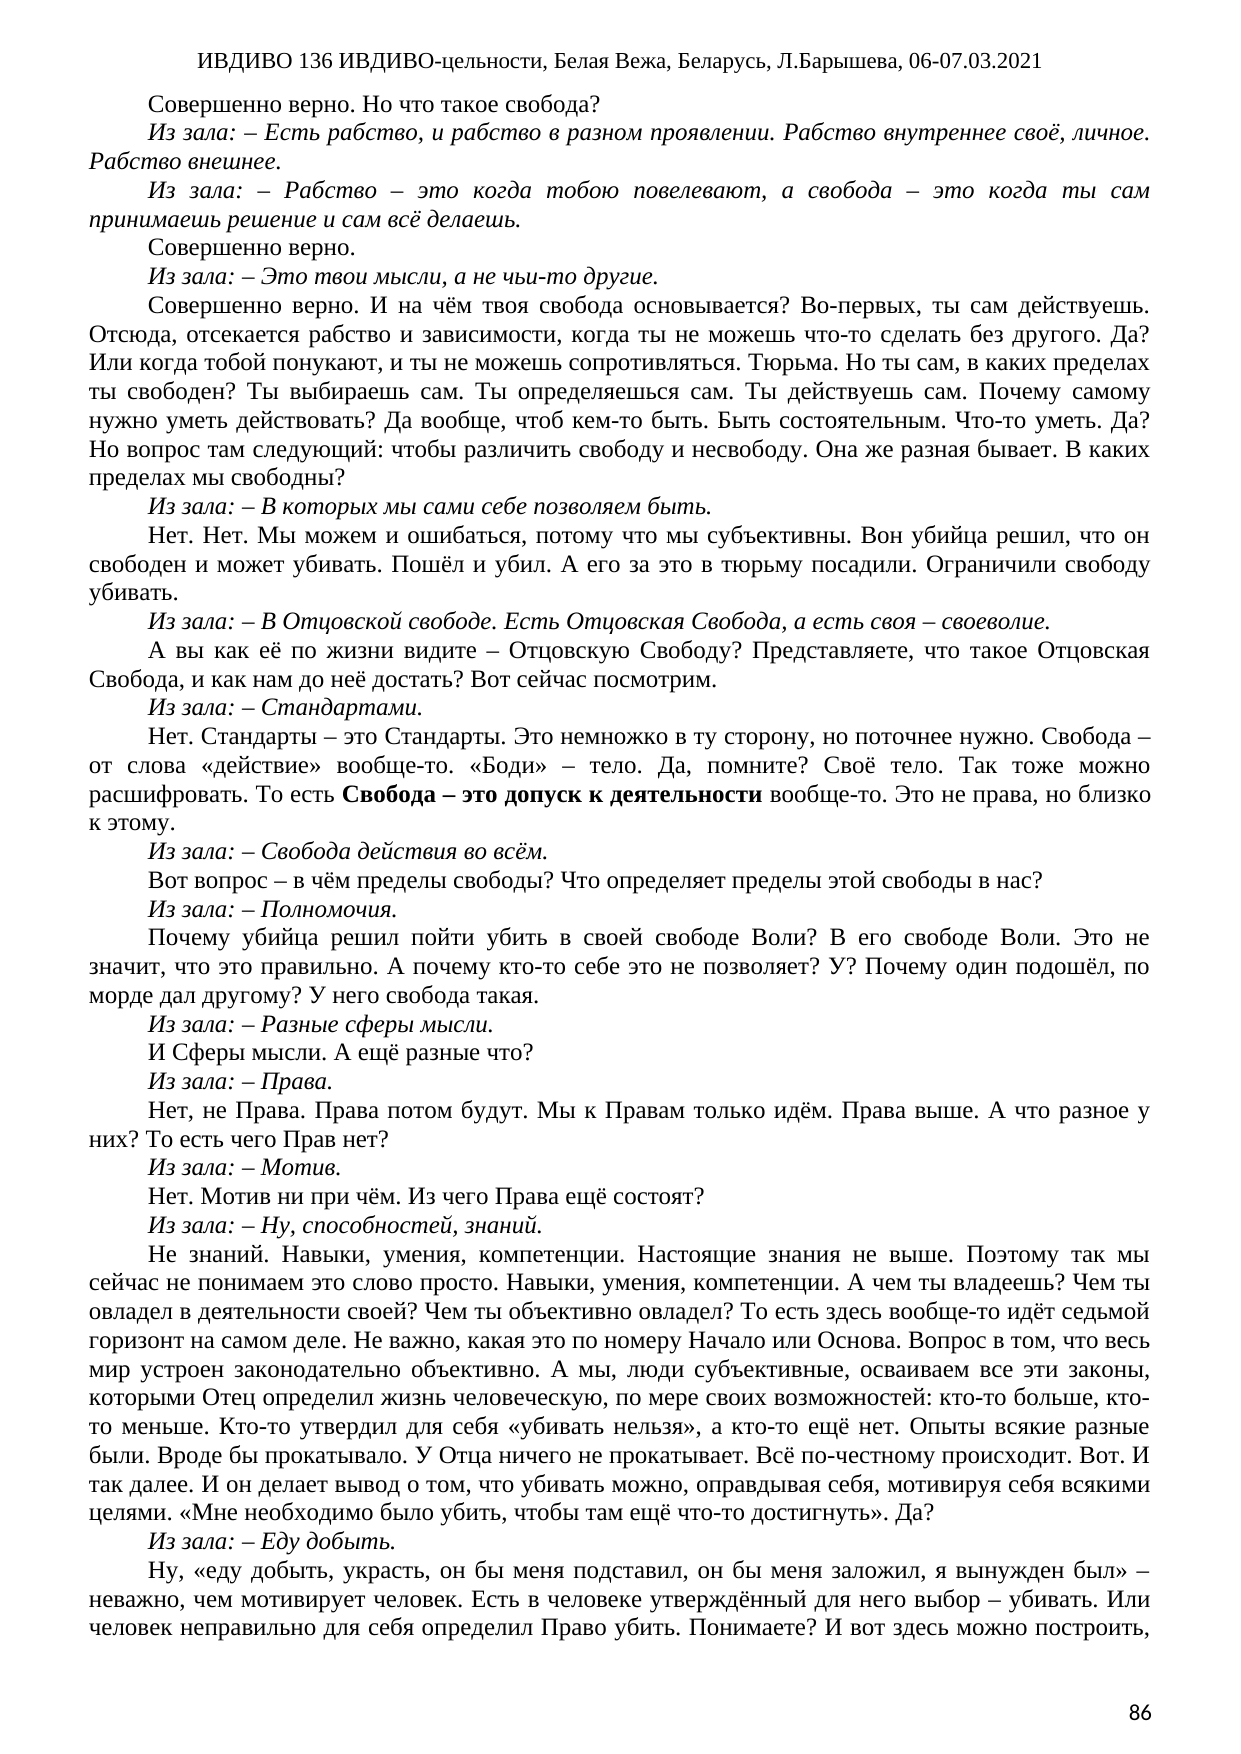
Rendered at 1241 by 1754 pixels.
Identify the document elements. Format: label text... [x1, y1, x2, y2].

text Вот вопрос – в чём пределы свободы? Что определяет пределы этой свободы в нас? [89, 865, 1152, 894]
text Совершенно верно. И на чём твоя свобода основывается? Во-первых, ты сам действуешь. Отсюда, отсекается рабство и зависимости, когда ты не можешь что-то сделать без другого. Да? Или когда тобой понукают, и ты не можешь сопротивляться. Тюрьма. Но ты сам, в каких пределах ты свободен? Ты выбираешь сам. Ты определяешься сам. Ты действуешь сам. Почему самому нужно уметь действовать? Да вообще, чтоб кем-то быть. Быть состоятельным. Что-то уметь. Да? Но вопрос там следующий: чтобы различить свободу и несвободу. Она же разная бывает. В каких пределах мы свободны? [89, 290, 1152, 491]
text Почему убийца решил пойти убить в своей свободе Воли? В его свободе Воли. Это не значит, что это правильно. А почему кто-то себе это не позволяет? У? Почему один подошёл, по морде дал другому? У него свобода такая. [89, 922, 1152, 1009]
text Из зала: – Рабство – это когда тобою повелевают, а свобода – это когда ты сам принимаешь решение и сам всё делаешь. [89, 175, 1152, 232]
text Из зала: – В которых мы сами себе позволяем быть. [89, 491, 1152, 520]
text Из зала: – Еду добыть. [89, 1526, 1152, 1555]
text Нет. Мотив ни при чём. Из чего Права ещё состоят? [89, 1181, 1152, 1210]
text Из зала: – Мотив. [89, 1152, 1152, 1181]
text Нет, не Права. Права потом будут. Мы к Правам только идём. Права выше. А что разное у них? То есть чего Прав нет? [89, 1095, 1152, 1152]
text Из зала: – Это твои мысли, а не чьи-то другие. [89, 261, 1152, 290]
text Из зала: – Разные сферы мысли. [89, 1009, 1152, 1037]
text И Сферы мысли. А ещё разные что? [89, 1037, 1152, 1066]
text Совершенно верно. [89, 232, 1152, 261]
text Из зала: – Полномочия. [89, 894, 1152, 922]
text Нет. Стандарты – это Стандарты. Это немножко в ту сторону, но поточнее нужно. Свобода –от слова «действие» вообще-то. «Боди» – тело. Да, помните? Своё тело. Так тоже можно расшифровать. То есть Свобода – это допуск к деятельности вообще-то. Это не права, но близко к этому. [89, 721, 1152, 836]
text Из зала: – Есть рабство, и рабство в разном проявлении. Рабство внутреннее своё, личное. Рабство внешнее. [89, 117, 1152, 175]
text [89, 1555, 1152, 1641]
text Не знаний. Навыки, умения, компетенции. Настоящие знания не выше. Поэтому так мы сейчас не понимаем это слово просто. Навыки, умения, компетенции. А чем ты владеешь? Чем ты овладел в деятельности своей? Чем ты объективно овладел? То есть здесь вообще-то идёт седьмой горизонт на самом деле. Не важно, какая это по номеру Начало или Основа. Вопрос в том, что весь мир устроен законодательно объективно. А мы, люди субъективные, осваиваем все эти законы, которыми Отец определил жизнь человеческую, по мере своих возможностей: кто-то больше, кто-то меньше. Кто-то утвердил для себя «убивать нельзя», а кто-то ещё нет. Опыты всякие разные были. Вроде бы прокатывало. У Отца ничего не прокатывает. Всё по-честному происходит. Вот. И так далее. И он делает вывод о том, что убивать можно, оправдывая себя, мотивируя себя всякими целями. «Мне необходимо было убить, чтобы там ещё что-то достигнуть». Да? [89, 1239, 1152, 1526]
text Совершенно верно. Но что такое свобода? [89, 89, 1152, 117]
text Нет. Нет. Мы можем и ошибаться, потому что мы субъективны. Вон убийца решил, что он свободен и может убивать. Пошёл и убил. А его за это в тюрьму посадили. Ограничили свободу убивать. [89, 520, 1152, 606]
text Из зала: – Права. [89, 1066, 1152, 1095]
text Из зала: – Свобода действия во всём. [89, 836, 1152, 865]
text Из зала: – Стандартами. [89, 692, 1152, 721]
text Из зала: – Ну, способностей, знаний. [89, 1210, 1152, 1239]
text Из зала: – В Отцовской свободе. Есть Отцовская Свобода, а есть своя – своеволие. [89, 606, 1152, 635]
text А вы как её по жизни видите – Отцовскую Свободу? Представляете, что такое Отцовская Свобода, и как нам до неё достать? Вот сейчас посмотрим. [89, 635, 1152, 692]
